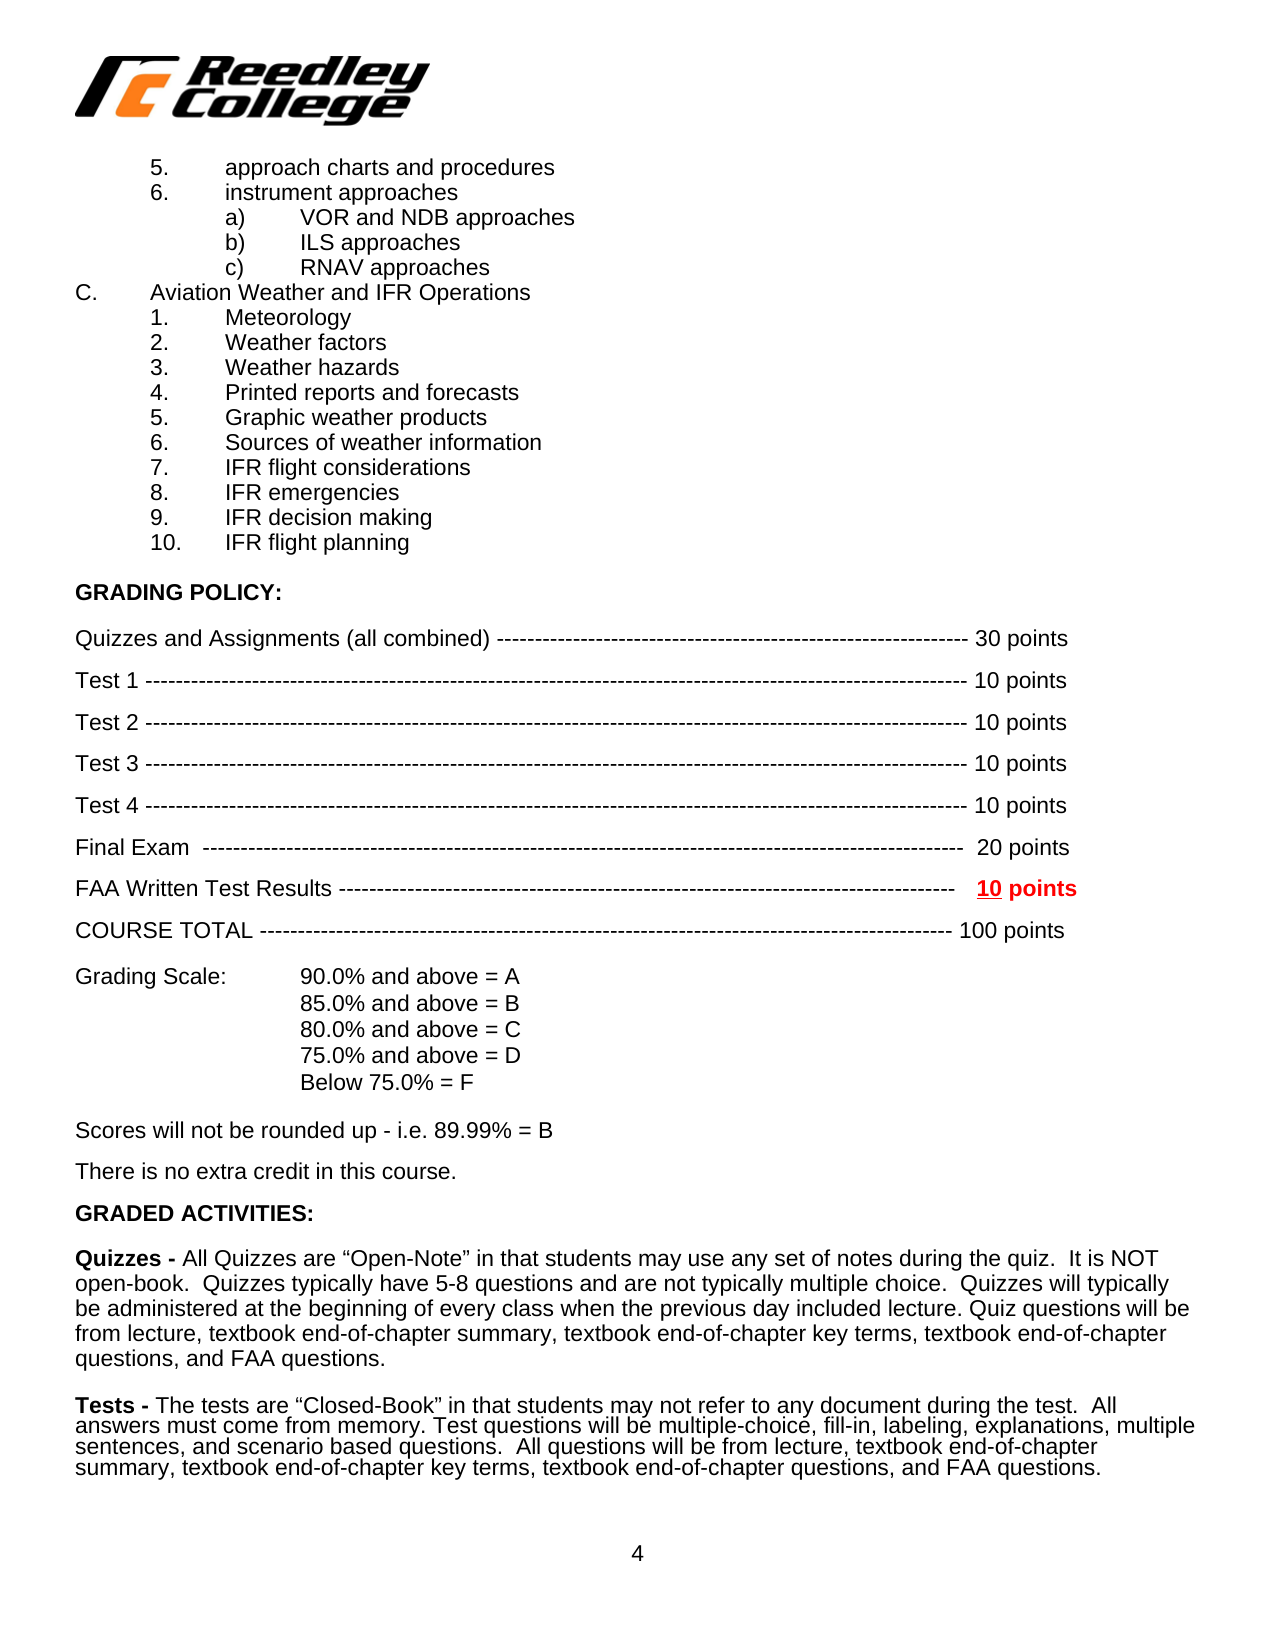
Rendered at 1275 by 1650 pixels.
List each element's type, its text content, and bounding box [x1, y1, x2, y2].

text FAA Written Test Results --------------------------------------------------------------------------------- 10 points [75, 880, 1200, 901]
text 6. instrument approaches [75, 180, 1198, 205]
text Final Exam ---------------------------------------------------------------------------------------------------- 20 points [75, 838, 1200, 859]
text 4. Printed reports and forecasts [75, 380, 1198, 405]
text 5. approach charts and procedures [75, 155, 1198, 180]
text Below 75.0% = F [225, 1069, 1200, 1095]
text Test 1 ------------------------------------------------------------------------------------------------------------ 10 points [75, 672, 1200, 692]
text c) RNAV approaches [150, 255, 1198, 280]
text 1. Meteorology [75, 305, 1198, 330]
text Quizzes - All Quizzes are “Open-Note” in that students may use any set of notes during the quiz. It is NOT open-book. Quizzes typically have 5-8 questions and are not typically multiple choice. Quizzes will typically be administered at the beginning of every class when the previous day included lecture. Quiz questions will be from lecture, textbook end-of-chapter summary, textbook end-of-chapter key terms, textbook end-of-chapter questions, and FAA questions. [75, 1246, 1198, 1371]
text 3. Weather hazards [75, 355, 1198, 380]
text 5. Graphic weather products [75, 405, 1198, 430]
text 7. IFR flight considerations [75, 455, 1198, 480]
text Tests - The tests are “Closed-Book” in that students may not refer to any document during the test. All answers must come from memory. Test questions will be multiple-choice, fill-in, labeling, explanations, multiple sentences, and scenario based questions. All questions will be from lecture, textbook end-of-chapter summary, textbook end-of-chapter key terms, textbook end-of-chapter questions, and FAA questions. [75, 1396, 1200, 1480]
text Test 3 ------------------------------------------------------------------------------------------------------------ 10 points [75, 755, 1200, 776]
text 85.0% and above = B [225, 989, 1200, 1016]
text GRADED ACTIVITIES: [75, 1205, 1200, 1226]
text Grading Scale: 90.0% and above = A [75, 963, 1200, 989]
text 8. IFR emergencies [75, 480, 1198, 505]
text C. Aviation Weather and IFR Operations [75, 280, 1198, 305]
text a) VOR and NDB approaches [150, 205, 1198, 230]
text Test 2 ------------------------------------------------------------------------------------------------------------ 10 points [75, 713, 1200, 734]
text Test 4 ------------------------------------------------------------------------------------------------------------ 10 points [75, 797, 1200, 817]
text 80.0% and above = C [75, 1016, 1200, 1042]
text 9. IFR decision making [75, 505, 1198, 530]
text 75.0% and above = D [75, 1042, 1200, 1069]
picture [75, 56, 431, 131]
text GRADING POLICY: [75, 580, 1198, 605]
text 6. Sources of weather information [75, 430, 1198, 455]
text There is no extra credit in this course. [75, 1163, 1200, 1184]
text 2. Weather factors [75, 330, 1198, 355]
text Scores will not be rounded up - i.e. 89.99% = B [75, 1121, 1200, 1142]
text 10. IFR flight planning [75, 530, 1198, 555]
text COURSE TOTAL ------------------------------------------------------------------------------------------- 100 points [75, 922, 1200, 942]
text b) ILS approaches [150, 230, 1198, 255]
text Quizzes and Assignments (all combined) -------------------------------------------------------------- 30 points [484, 630, 1200, 651]
